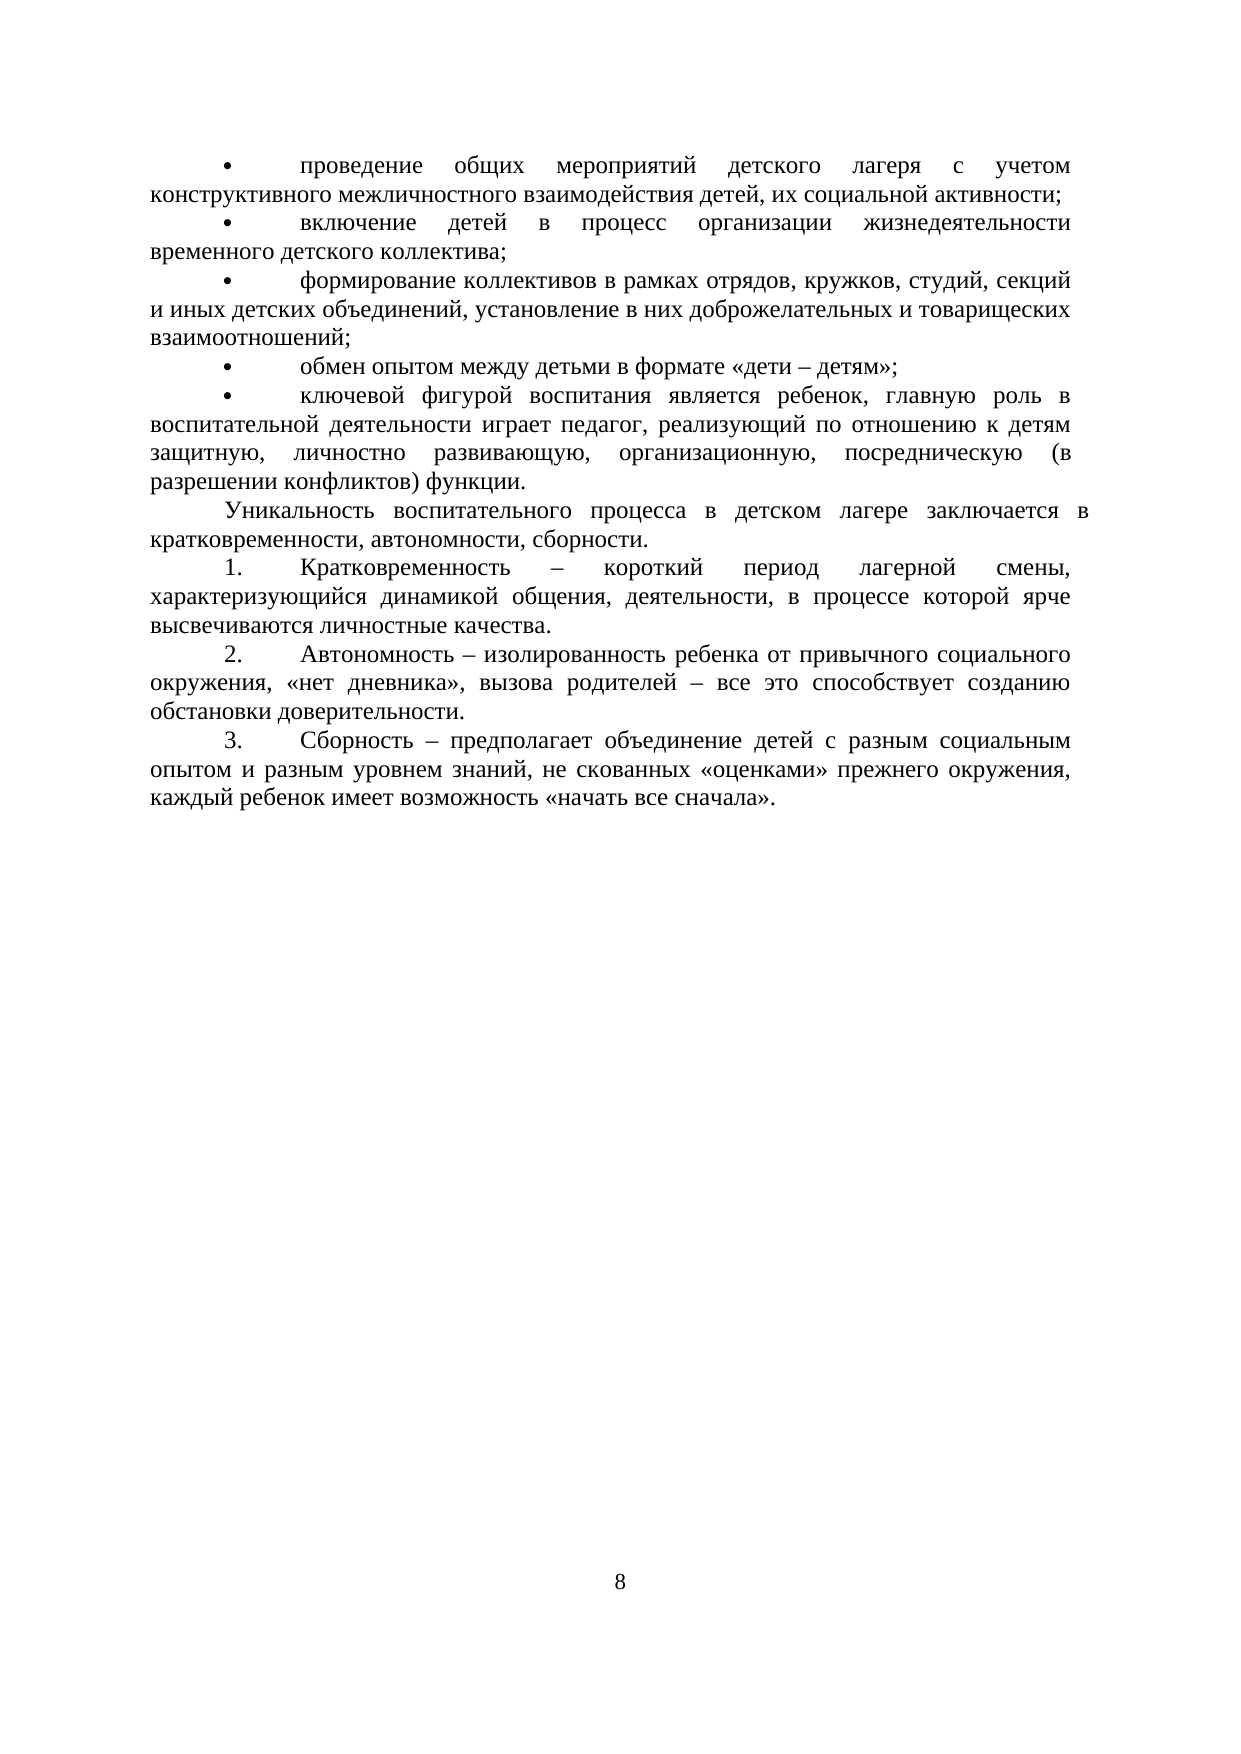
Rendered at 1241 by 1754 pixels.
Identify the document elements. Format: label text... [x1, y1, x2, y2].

list формирование коллективов в рамках отрядов, кружков, студий, секций и иных детских объединений, установление в них доброжелательных и товарищеских взаимоотношений; [150, 265, 1071, 351]
text Уникальность воспитательного процесса в детском лагере заключается в кратковременности, автономности, сборности. [150, 495, 1090, 552]
list включение детей в процесс организации жизнедеятельности временного детского коллектива; [150, 207, 1071, 265]
list Кратковременность – короткий период лагерной смены, характеризующийся динамикой общения, деятельности, в процессе которой ярче высвечиваются личностные качества. [150, 552, 1071, 639]
list Сборность – предполагает объединение детей с разным социальным опытом и разным уровнем знаний, не скованных «оценками» прежнего окружения, каждый ребенок имеет возможность «начать все сначала». [150, 725, 1071, 811]
list обмен опытом между детьми в формате «дети – детям»; [150, 351, 1071, 380]
list Автономность – изолированность ребенка от привычного социального окружения, «нет дневника», вызова родителей – все это способствует созданию обстановки доверительности. [150, 639, 1071, 725]
list ключевой фигурой воспитания является ребенок, главную роль в воспитательной деятельности играет педагог, реализующий по отношению к детям защитную, личностно развивающую, организационную, посредническую (в разрешении конфликтов) функции. [150, 380, 1071, 495]
list проведение общих мероприятий детского лагеря с учетом конструктивного межличностного взаимодействия детей, их социальной активности; [150, 150, 1071, 207]
